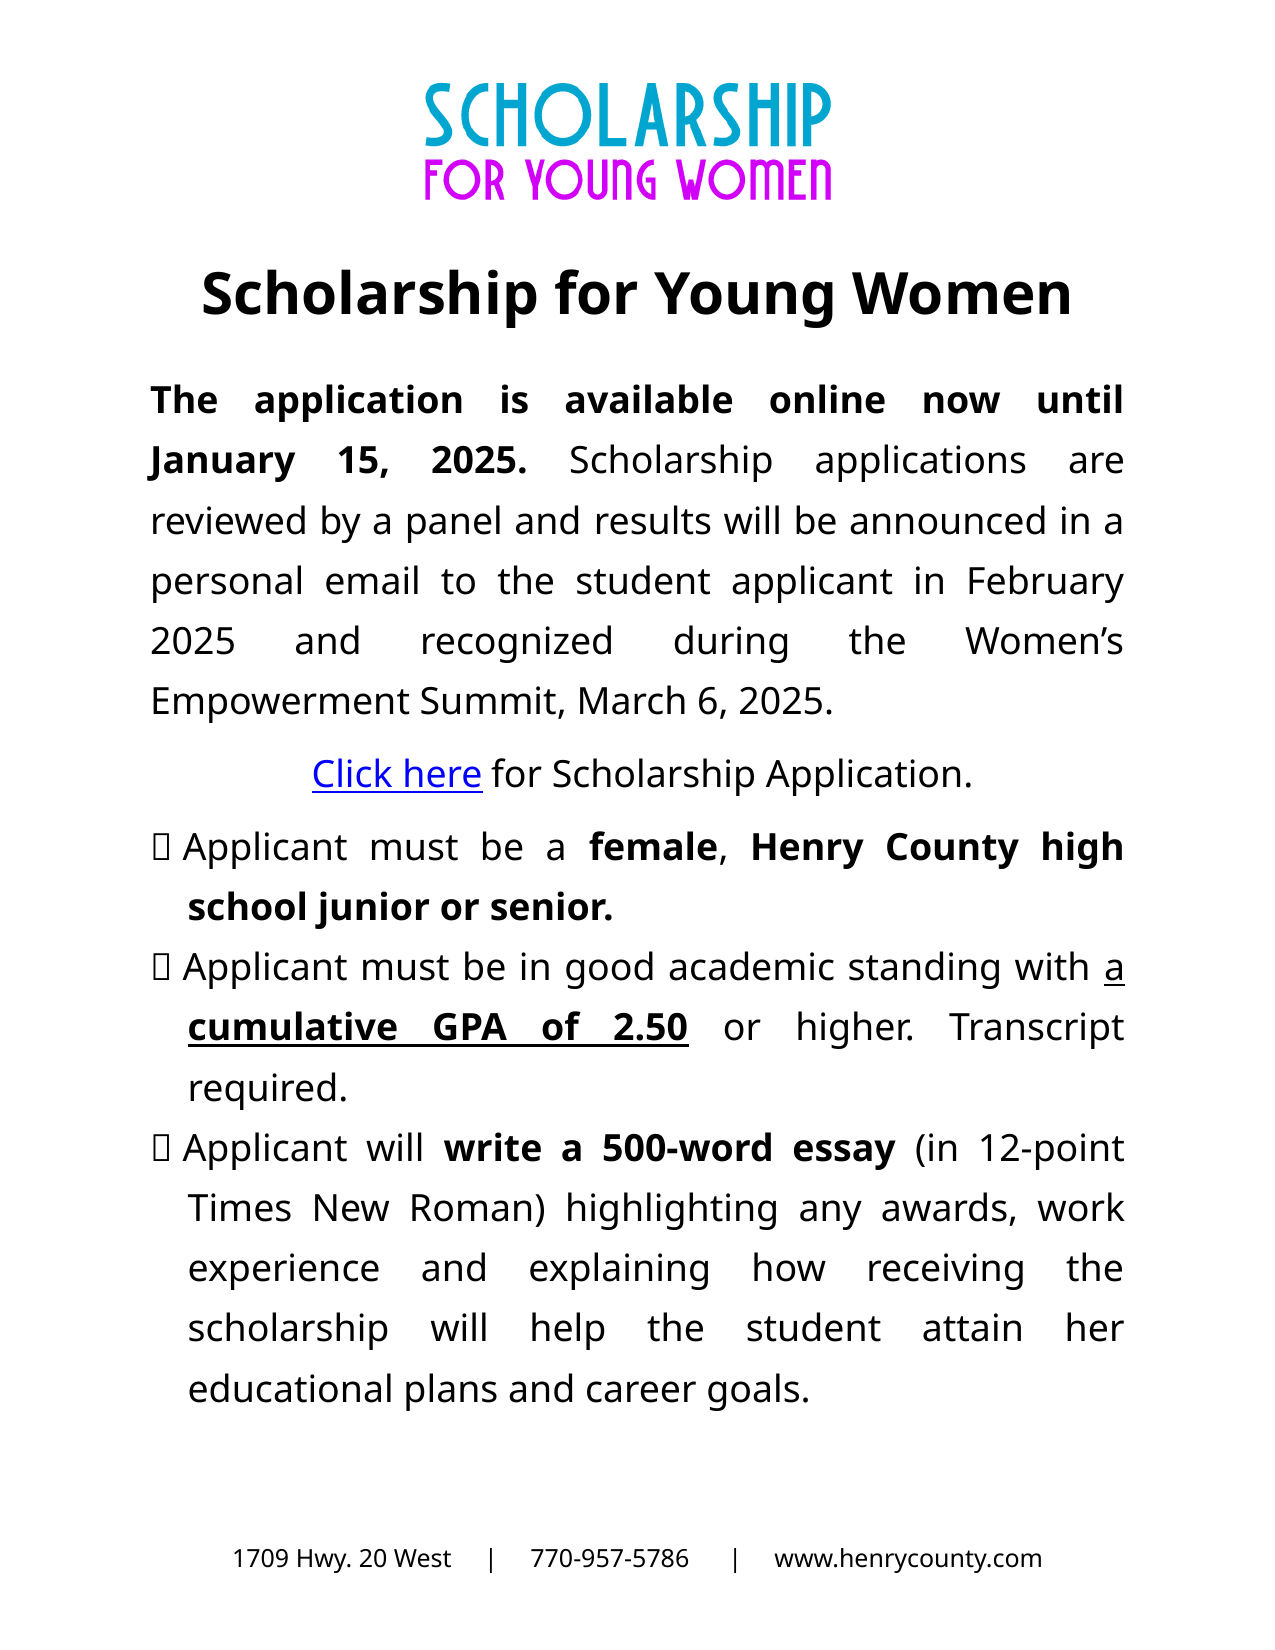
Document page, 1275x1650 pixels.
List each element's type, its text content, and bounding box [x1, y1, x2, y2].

text  Applicant will write a 500-word essay (in 12-point Times New Roman) highlighting any awards, work experience and explaining how receiving the scholarship will help the student attain her educational plans and career goals. [150, 1121, 1125, 1413]
text Click here for Scholarship Application. [150, 747, 1125, 798]
text  Applicant must be in good academic standing with a cumulative GPA of 2.50 or higher. Transcript required. [150, 941, 1125, 1112]
text Scholarship for Young Women [150, 252, 1125, 331]
picture [412, 75, 839, 237]
text The application is available online now until January 15, 2025. Scholarship applications are reviewed by a panel and results will be announced in a personal email to the student applicant in February 2025 and recognized during the Women’s Empowerment Summit, March 6, 2025. [150, 374, 1125, 726]
text  Applicant must be a female, Henry County high school junior or senior. [150, 820, 1125, 931]
